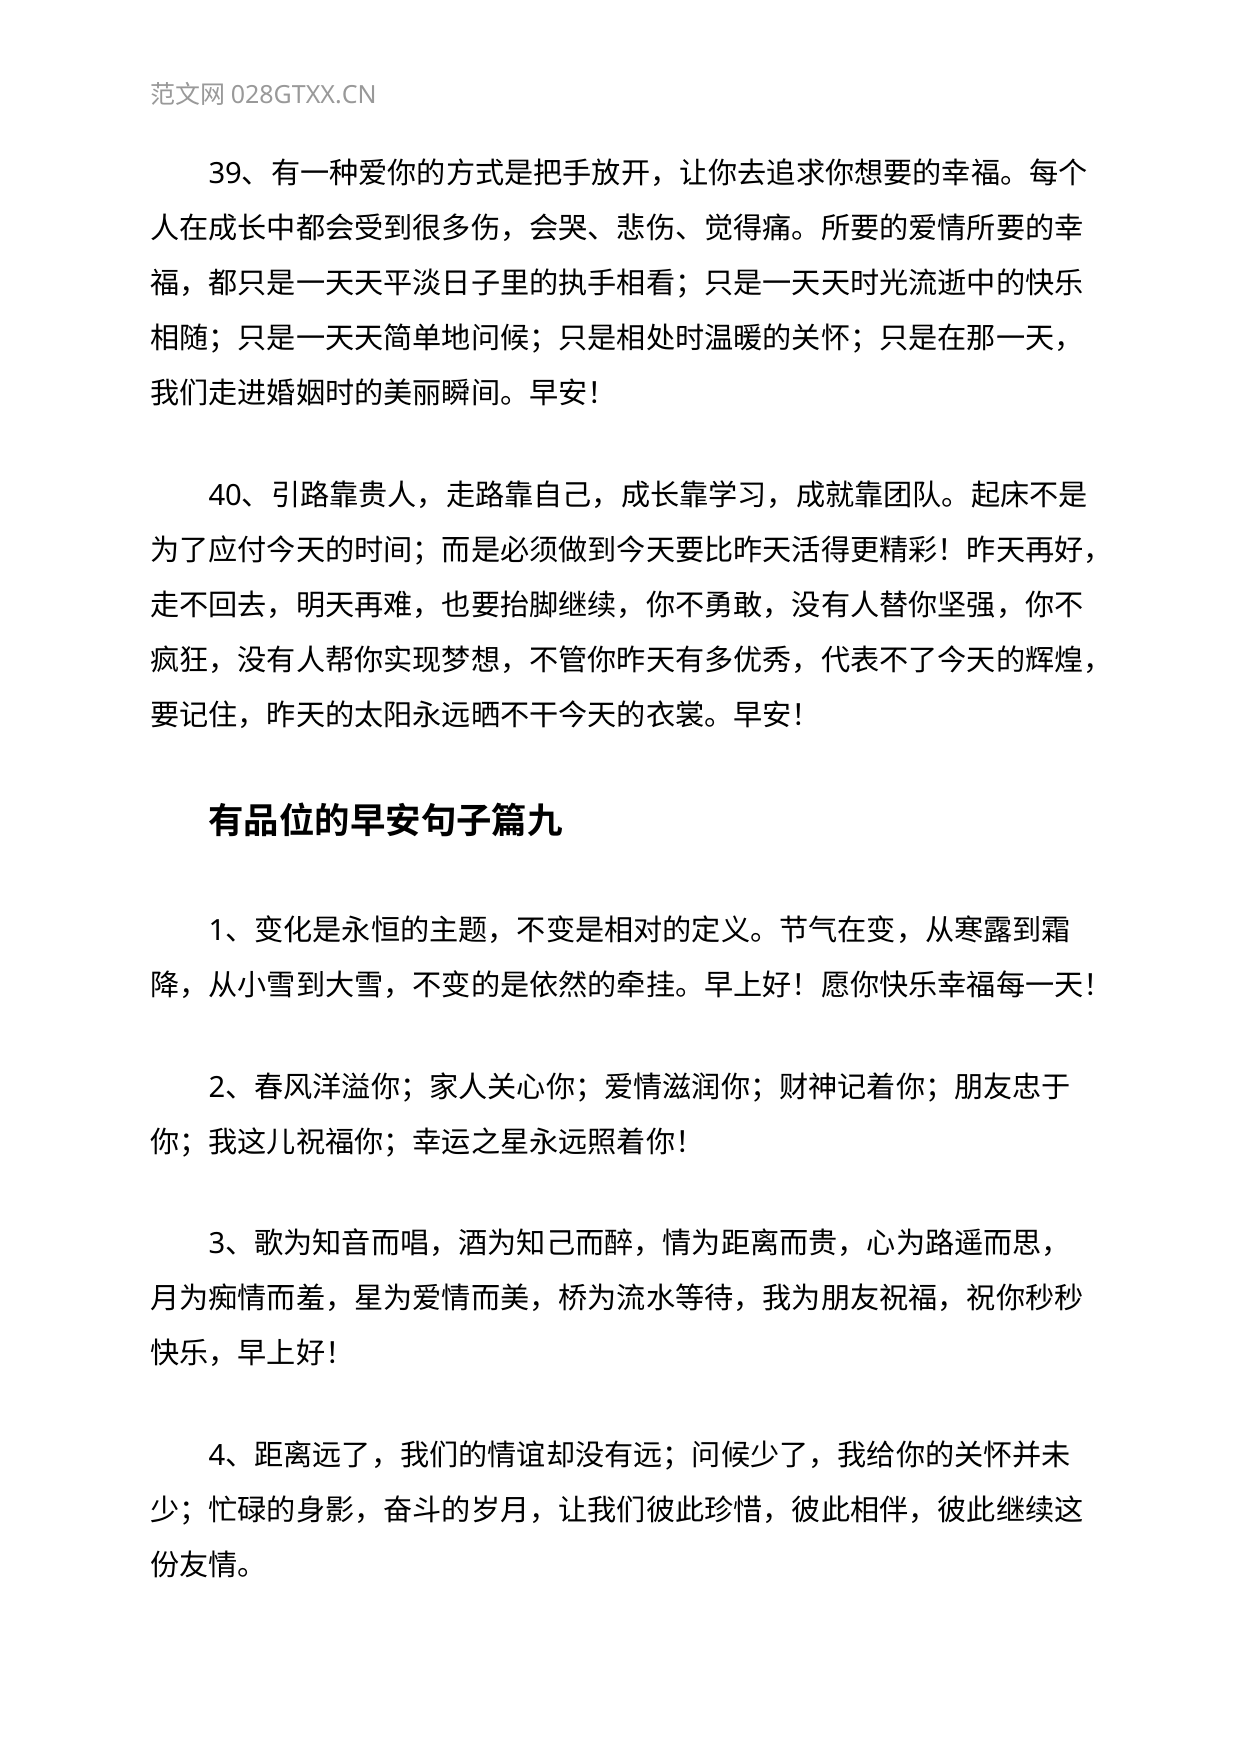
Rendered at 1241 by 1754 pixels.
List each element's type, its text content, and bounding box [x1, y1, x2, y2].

text 1、变化是永恒的主题，不变是相对的定义。节气在变，从寒露到霜降，从小雪到大雪，不变的是依然的牵挂。早上好！愿你快乐幸福每一天！ [150, 906, 1090, 1004]
text 3、歌为知音而唱，酒为知己而醉，情为距离而贵，心为路遥而思，月为痴情而羞，星为爱情而美，桥为流水等待，我为朋友祝福，祝你秒秒快乐，早上好！ [150, 1220, 1090, 1372]
text 4、距离远了，我们的情谊却没有远；问候少了，我给你的关怀并未少；忙碌的身影，奋斗的岁月，让我们彼此珍惜，彼此相伴，彼此继续这份友情。 [150, 1432, 1090, 1584]
text 有品位的早安句子篇九 [150, 793, 1090, 844]
text 39、有一种爱你的方式是把手放开，让你去追求你想要的幸福。每个人在成长中都会受到很多伤，会哭、悲伤、觉得痛。所要的爱情所要的幸福，都只是一天天平淡日子里的执手相看；只是一天天时光流逝中的快乐相随；只是一天天简单地问候；只是相处时温暖的关怀；只是在那一天，我们走进婚姻时的美丽瞬间。早安！ [150, 150, 1090, 412]
text 40、引路靠贵人，走路靠自己，成长靠学习，成就靠团队。起床不是为了应付今天的时间；而是必须做到今天要比昨天活得更精彩！昨天再好，走不回去，明天再难，也要抬脚继续，你不勇敢，没有人替你坚强，你不疯狂，没有人帮你实现梦想，不管你昨天有多优秀，代表不了今天的辉煌，要记住，昨天的太阳永远晒不干今天的衣裳。早安！ [150, 471, 1090, 733]
text 2、春风洋溢你；家人关心你；爱情滋润你；财神记着你；朋友忠于你；我这儿祝福你；幸运之星永远照着你！ [150, 1063, 1090, 1160]
